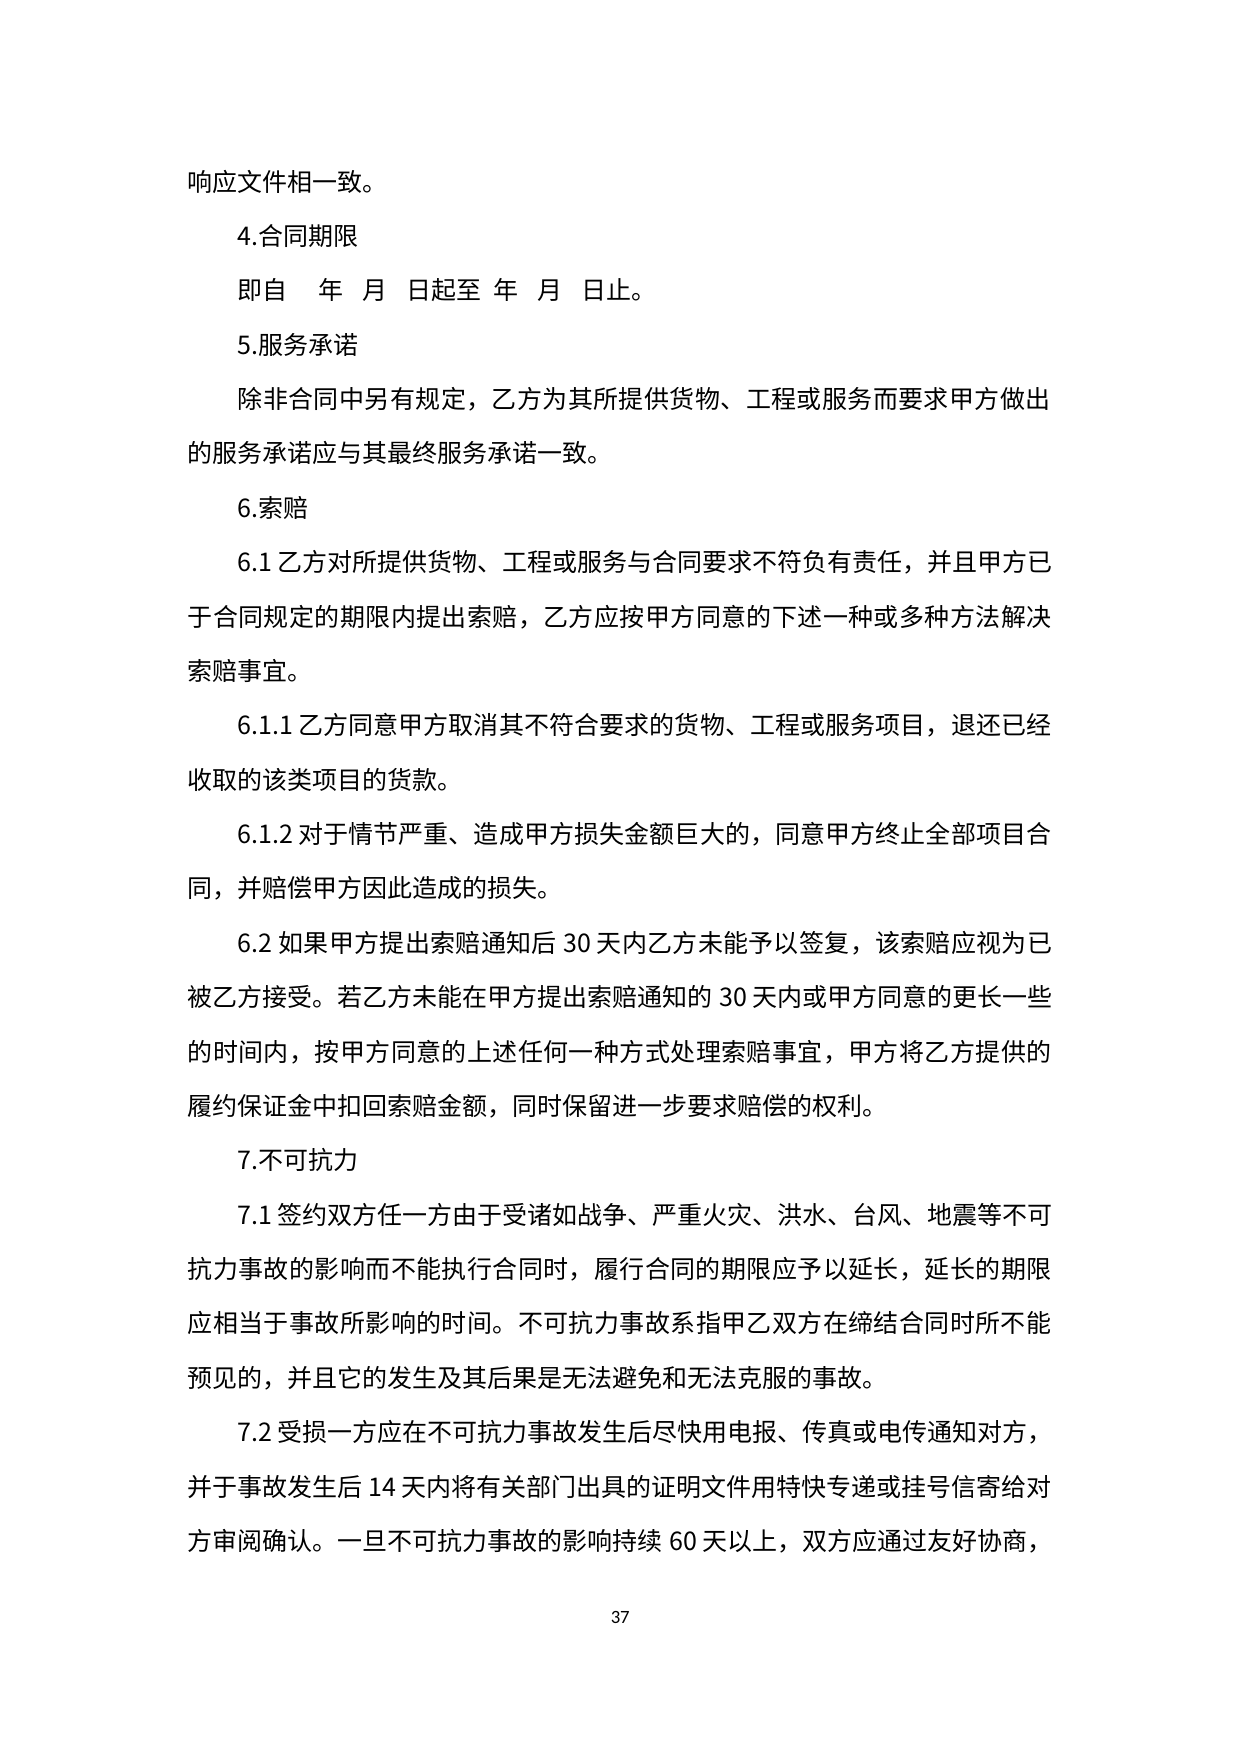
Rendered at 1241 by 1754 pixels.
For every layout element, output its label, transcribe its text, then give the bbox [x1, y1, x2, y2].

text 5.服务承诺 [187, 325, 1053, 361]
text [187, 162, 1053, 198]
text 6.1.2对于情节严重、造成甲方损失金额巨大的，同意甲方终止全部项目合同，并赔偿甲方因此造成的损失。 [187, 814, 1053, 905]
text 6.索赔 [187, 488, 1053, 524]
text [187, 1413, 1053, 1558]
text 6.1乙方对所提供货物、工程或服务与合同要求不符负有责任，并且甲方已于合同规定的期限内提出索赔，乙方应按甲方同意的下述一种或多种方法解决索赔事宜。 [187, 543, 1053, 688]
text 7.1签约双方任一方由于受诸如战争、严重火灾、洪水、台风、地震等不可抗力事故的影响而不能执行合同时，履行合同的期限应予以延长，延长的期限应相当于事故所影响的时间。不可抗力事故系指甲乙双方在缔结合同时所不能预见的，并且它的发生及其后果是无法避免和无法克服的事故。 [187, 1195, 1053, 1394]
text 除非合同中另有规定，乙方为其所提供货物、工程或服务而要求甲方做出的服务承诺应与其最终服务承诺一致。 [187, 379, 1053, 470]
text 4.合同期限 [187, 216, 1053, 253]
text 即自 年 月 日起至 年 月 日止。 [187, 271, 1053, 307]
text 6.2 如果甲方提出索赔通知后 30天内乙方未能予以签复，该索赔应视为已被乙方接受。若乙方未能在甲方提出索赔通知的 30天内或甲方同意的更长一些的时间内，按甲方同意的上述任何一种方式处理索赔事宜，甲方将乙方提供的履约保证金中扣回索赔金额，同时保留进一步要求赔偿的权利。 [187, 923, 1053, 1123]
text 6.1.1乙方同意甲方取消其不符合要求的货物、工程或服务项目，退还已经收取的该类项目的货款。 [187, 706, 1053, 796]
text 7.不可抗力 [187, 1141, 1053, 1177]
